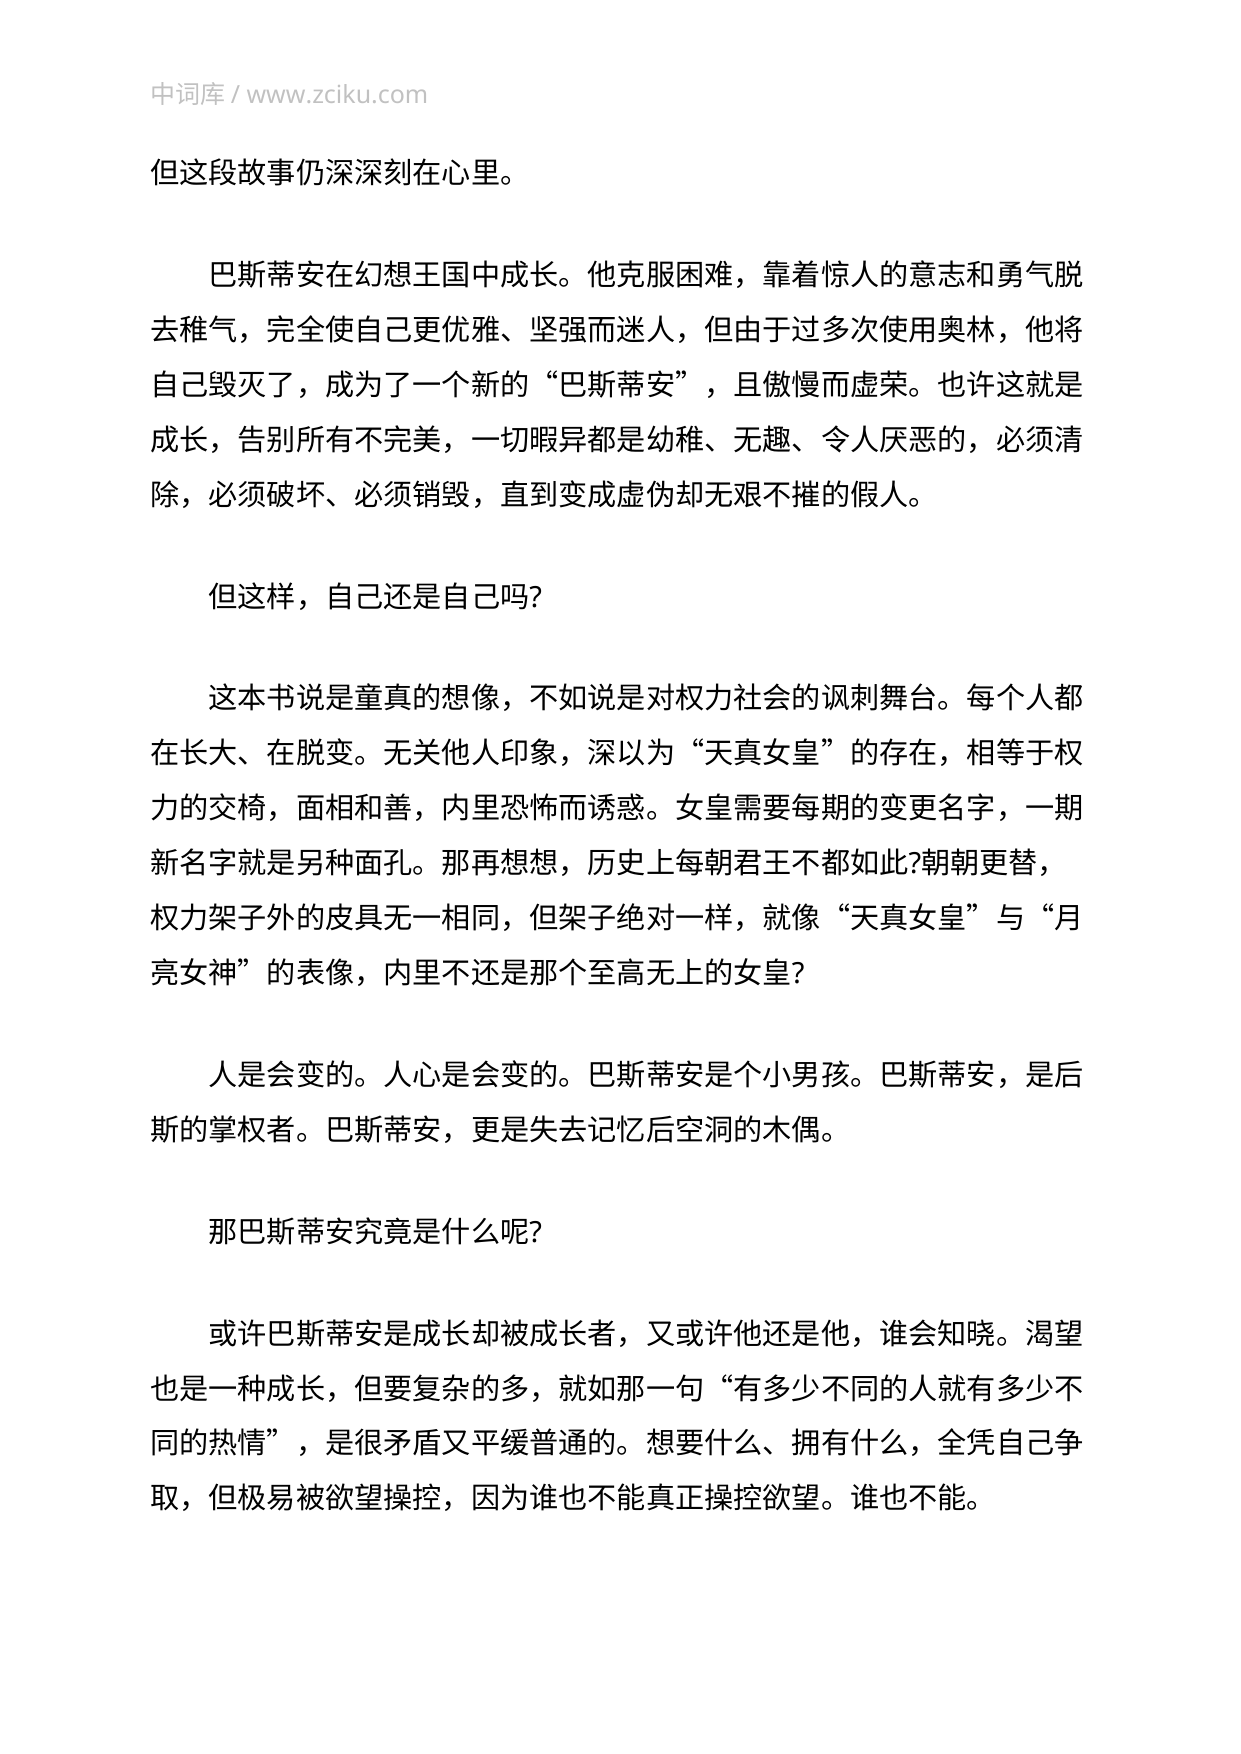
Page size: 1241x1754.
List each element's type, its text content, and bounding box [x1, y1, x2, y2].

text 人是会变的。人心是会变的。巴斯蒂安是个小男孩。巴斯蒂安，是后斯的掌权者。巴斯蒂安，更是失去记忆后空洞的木偶。 [150, 1052, 1090, 1149]
text 或许巴斯蒂安是成长却被成长者，又或许他还是他，谁会知晓。渴望也是一种成长，但要复杂的多，就如那一句“有多少不同的人就有多少不同的热情”，是很矛盾又平缓普通的。想要什么、拥有什么，全凭自己争取，但极易被欲望操控，因为谁也不能真正操控欲望。谁也不能。 [150, 1310, 1090, 1517]
text 但这样，自己还是自己吗? [150, 573, 1090, 616]
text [150, 150, 1090, 192]
text 这本书说是童真的想像，不如说是对权力社会的讽刺舞台。每个人都在长大、在脱变。无关他人印象，深以为“天真女皇”的存在，相等于权力的交椅，面相和善，内里恐怖而诱惑。女皇需要每期的变更名字，一期新名字就是另种面孔。那再想想，历史上每朝君王不都如此?朝朝更替，权力架子外的皮具无一相同，但架子绝对一样，就像“天真女皇”与“月亮女神”的表像，内里不还是那个至高无上的女皇? [150, 675, 1090, 992]
text 那巴斯蒂安究竟是什么呢? [150, 1208, 1090, 1251]
text 巴斯蒂安在幻想王国中成长。他克服困难，靠着惊人的意志和勇气脱去稚气，完全使自己更优雅、坚强而迷人，但由于过多次使用奥林，他将自己毁灭了，成为了一个新的“巴斯蒂安”，且傲慢而虚荣。也许这就是成长，告别所有不完美，一切暇异都是幼稚、无趣、令人厌恶的，必须清除，必须破坏、必须销毁，直到变成虚伪却无艰不摧的假人。 [150, 252, 1090, 514]
